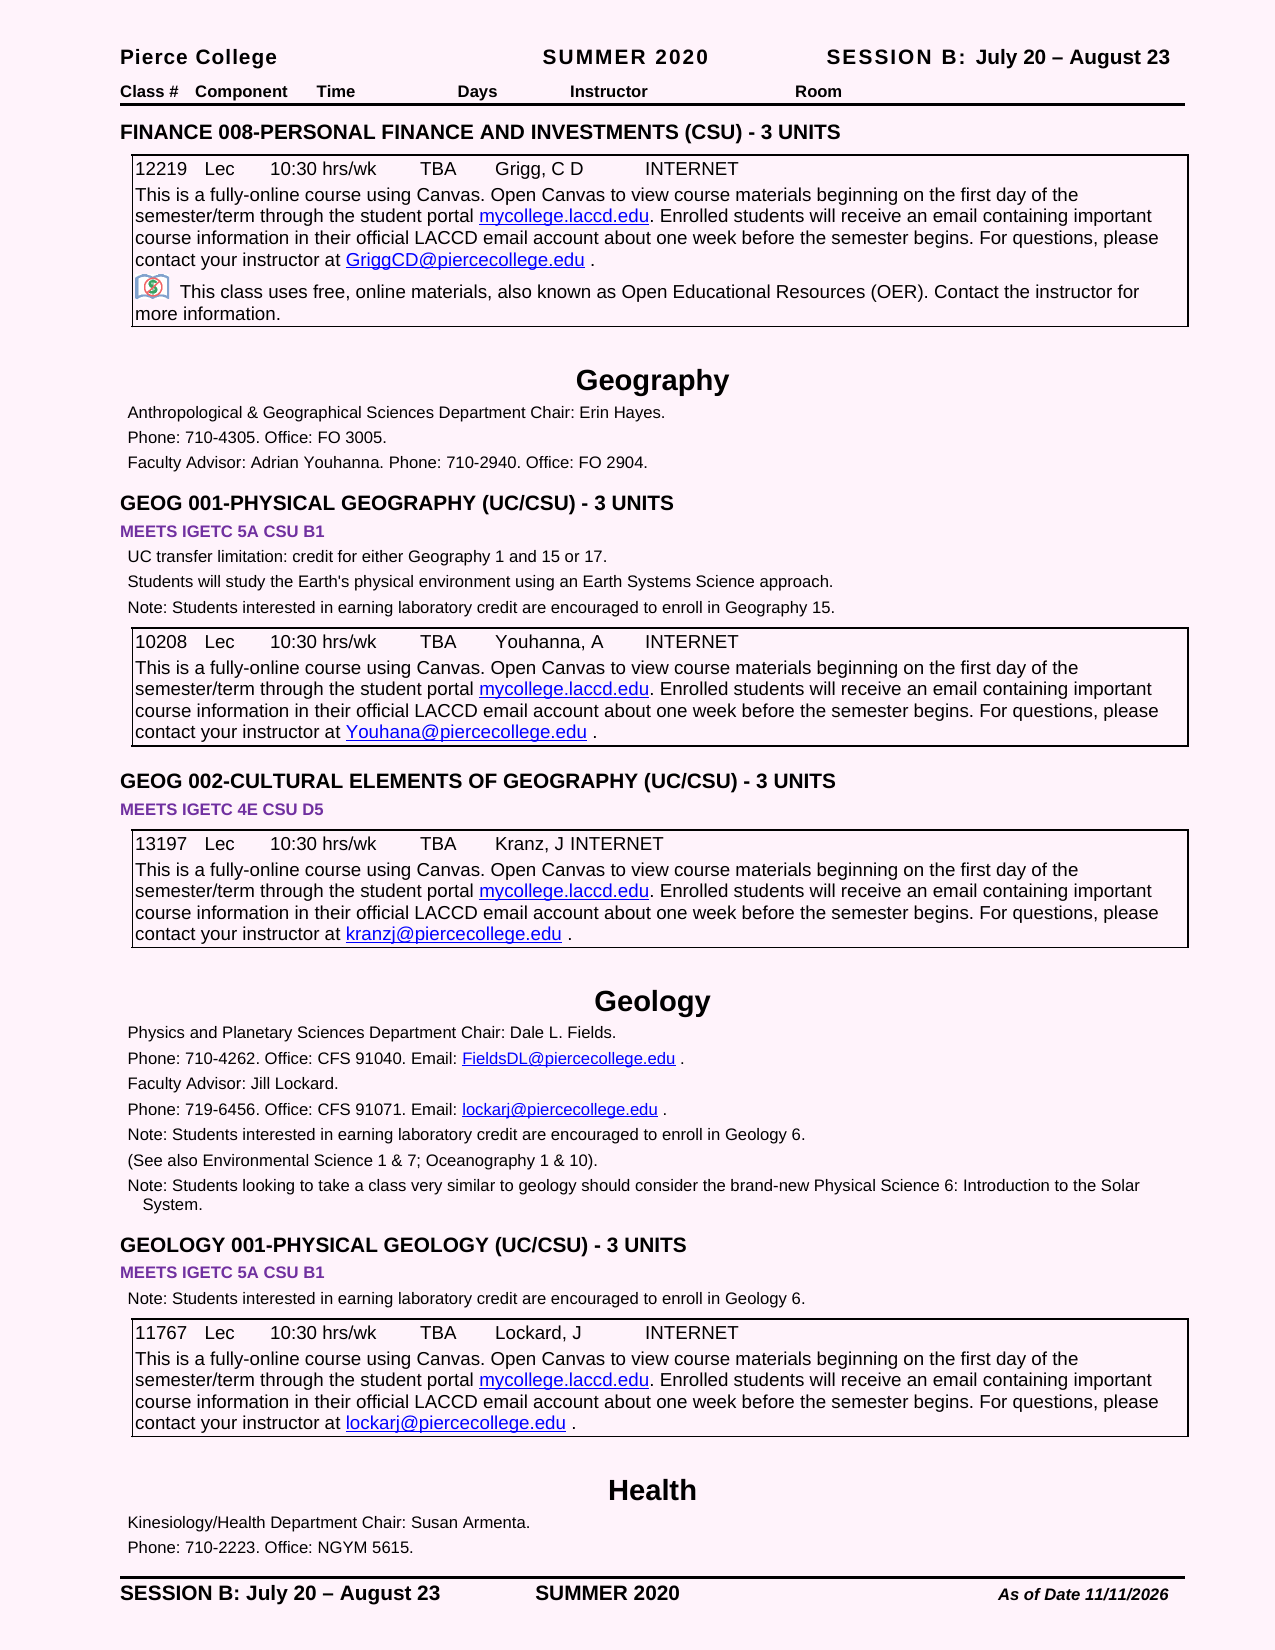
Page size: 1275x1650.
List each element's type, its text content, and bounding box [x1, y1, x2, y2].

text This class uses free, online materials, also known as Open Educational Resources (OER). Contact the instructor for more information. [133, 271, 1187, 326]
title GEOG 002-Cultural Elements Of Geography (UC/CSU) - 3 Units [120, 769, 1185, 793]
text Note: Students interested in earning laboratory credit are encouraged to enroll in Geology 6. [127, 1125, 1185, 1144]
text Note: Students interested in earning laboratory credit are encouraged to enroll in Geography 15. [127, 598, 1185, 617]
subtitle Health [120, 1473, 1185, 1506]
title FINANCE 008-Personal Finance And Investments (CSU) - 3 Units [120, 120, 1185, 144]
text 11767 Lec 10:30 hrs/wk TBA Lockard, J INTERNET [133, 1320, 1187, 1343]
text 13197 Lec 10:30 hrs/wk TBA Kranz, J INTERNET [133, 831, 1187, 854]
text 10208 Lec 10:30 hrs/wk TBA Youhanna, A INTERNET [133, 629, 1187, 652]
text Physics and Planetary Sciences Department Chair: Dale L. Fields. [127, 1023, 1185, 1042]
text Faculty Advisor: Adrian Youhanna. Phone: 710-2940. Office: FO 2904. [127, 453, 1185, 472]
text This is a fully-online course using Canvas. Open Canvas to view course materials beginning on the first day of the semester/term through the student portal mycollege.laccd.edu. Enrolled students will receive an email containing important course information in their official LACCD email account about one week before the semester begins. For questions, please contact your instructor at Youhana@piercecollege.edu . [133, 653, 1187, 745]
text Phone: 710-2223. Office: NGYM 5615. [127, 1538, 1185, 1557]
text Phone: 710-4305. Office: FO 3005. [127, 428, 1185, 447]
subtitle Geography [120, 363, 1185, 396]
text Phone: 710-4262. Office: CFS 91040. Email: FieldsDL@piercecollege.edu . [127, 1049, 1185, 1068]
picture [135, 274, 170, 299]
text Anthropological & Geographical Sciences Department Chair: Erin Hayes. [127, 402, 1185, 422]
text Phone: 719-6456. Office: CFS 91071. Email: lockarj@piercecollege.edu . [127, 1099, 1185, 1119]
text (See also Environmental Science 1 & 7; Oceanography 1 & 10). [127, 1150, 1185, 1169]
text Faculty Advisor: Jill Lockard. [127, 1074, 1185, 1093]
text This is a fully-online course using Canvas. Open Canvas to view course materials beginning on the first day of the semester/term through the student portal mycollege.laccd.edu. Enrolled students will receive an email containing important course information in their official LACCD email account about one week before the semester begins. For questions, please contact your instructor at kranzj@piercecollege.edu . [133, 855, 1187, 947]
text Kinesiology/Health Department Chair: Susan Armenta. [127, 1512, 1185, 1532]
text UC transfer limitation: credit for either Geography 1 and 15 or 17. [127, 547, 1185, 566]
text 12219 Lec 10:30 hrs/wk TBA Grigg, C D INTERNET [133, 156, 1187, 179]
text Meets IGETC 4E CSU D5 [120, 799, 1185, 819]
text Meets IGETC 5A CSU B1 [120, 1263, 1185, 1282]
text Meets IGETC 5A CSU B1 [120, 521, 1185, 541]
subtitle Geology [120, 983, 1185, 1017]
title GEOLOGY 001-Physical Geology (UC/CSU) - 3 Units [120, 1233, 1185, 1257]
text This is a fully-online course using Canvas. Open Canvas to view course materials beginning on the first day of the semester/term through the student portal mycollege.laccd.edu. Enrolled students will receive an email containing important course information in their official LACCD email account about one week before the semester begins. For questions, please contact your instructor at lockarj@piercecollege.edu . [133, 1344, 1187, 1436]
title GEOG 001-Physical Geography (UC/CSU) - 3 Units [120, 491, 1185, 515]
text Note: Students interested in earning laboratory credit are encouraged to enroll in Geology 6. [127, 1288, 1185, 1308]
text Note: Students looking to take a class very similar to geology should consider the brand-new Physical Science 6: Introduction to the Solar System. [127, 1176, 1185, 1214]
text Students will study the Earth's physical environment using an Earth Systems Science approach. [127, 572, 1185, 591]
